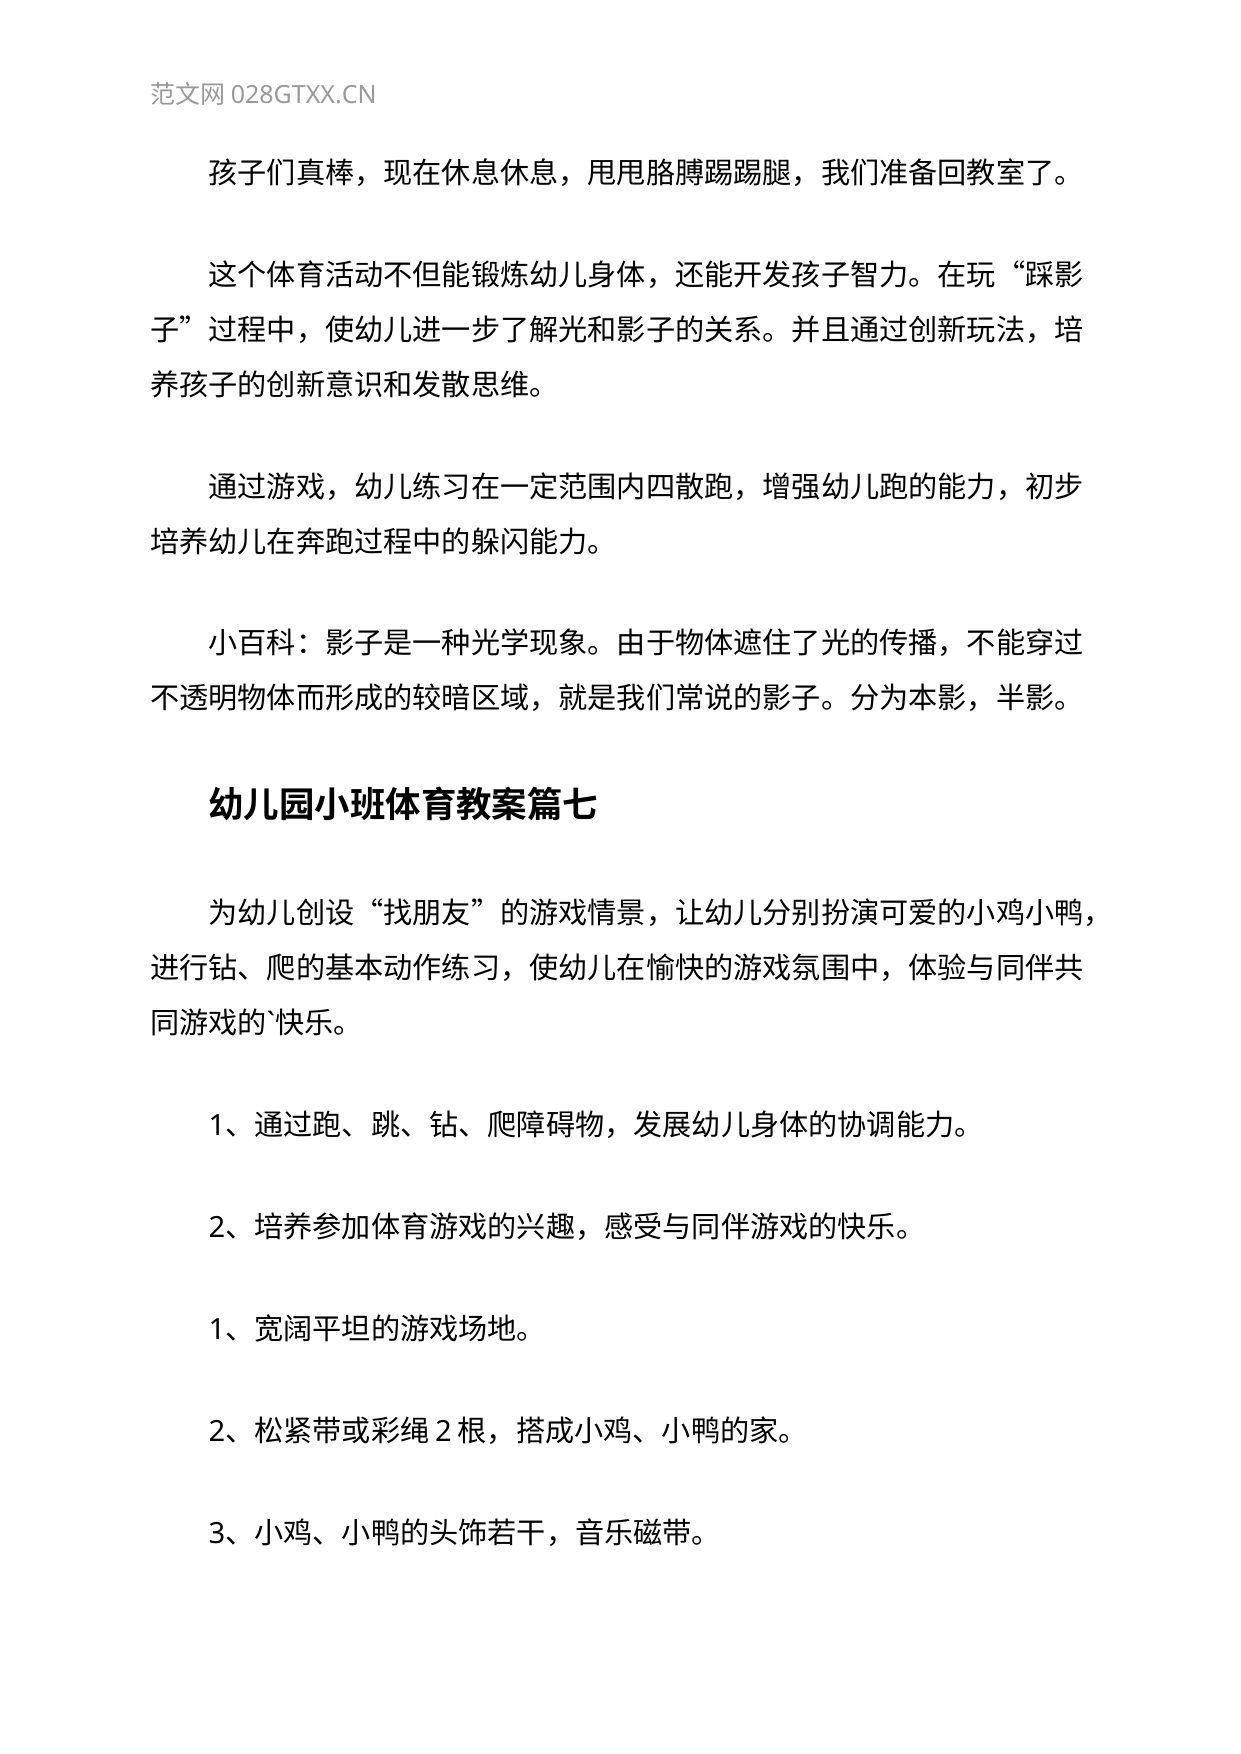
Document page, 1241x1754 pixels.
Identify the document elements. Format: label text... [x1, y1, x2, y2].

text 2、松紧带或彩绳2根，搭成小鸡、小鸭的家。 [150, 1408, 1090, 1450]
text 1、宽阔平坦的游戏场地。 [150, 1306, 1090, 1348]
text 幼儿园小班体育教案篇七 [150, 777, 1090, 828]
text 为幼儿创设“找朋友”的游戏情景，让幼儿分别扮演可爱的小鸡小鸭，进行钻、爬的基本动作练习，使幼儿在愉快的游戏氛围中，体验与同伴共同游戏的`快乐。 [150, 890, 1090, 1042]
text 这个体育活动不但能锻炼幼儿身体，还能开发孩子智力。在玩“踩影子”过程中，使幼儿进一步了解光和影子的关系。并且通过创新玩法，培养孩子的创新意识和发散思维。 [150, 252, 1090, 404]
text 2、培养参加体育游戏的兴趣，感受与同伴游戏的快乐。 [150, 1204, 1090, 1246]
text 3、小鸡、小鸭的头饰若干，音乐磁带。 [150, 1510, 1090, 1552]
text 通过游戏，幼儿练习在一定范围内四散跑，增强幼儿跑的能力，初步培养幼儿在奔跑过程中的躲闪能力。 [150, 463, 1090, 561]
text 孩子们真棒，现在休息休息，甩甩胳膊踢踢腿，我们准备回教室了。 [150, 150, 1090, 192]
text 小百科：影子是一种光学现象。由于物体遮住了光的传播，不能穿过不透明物体而形成的较暗区域，就是我们常说的影子。分为本影，半影。 [150, 620, 1090, 717]
text 1、通过跑、跳、钻、爬障碍物，发展幼儿身体的协调能力。 [150, 1102, 1090, 1144]
